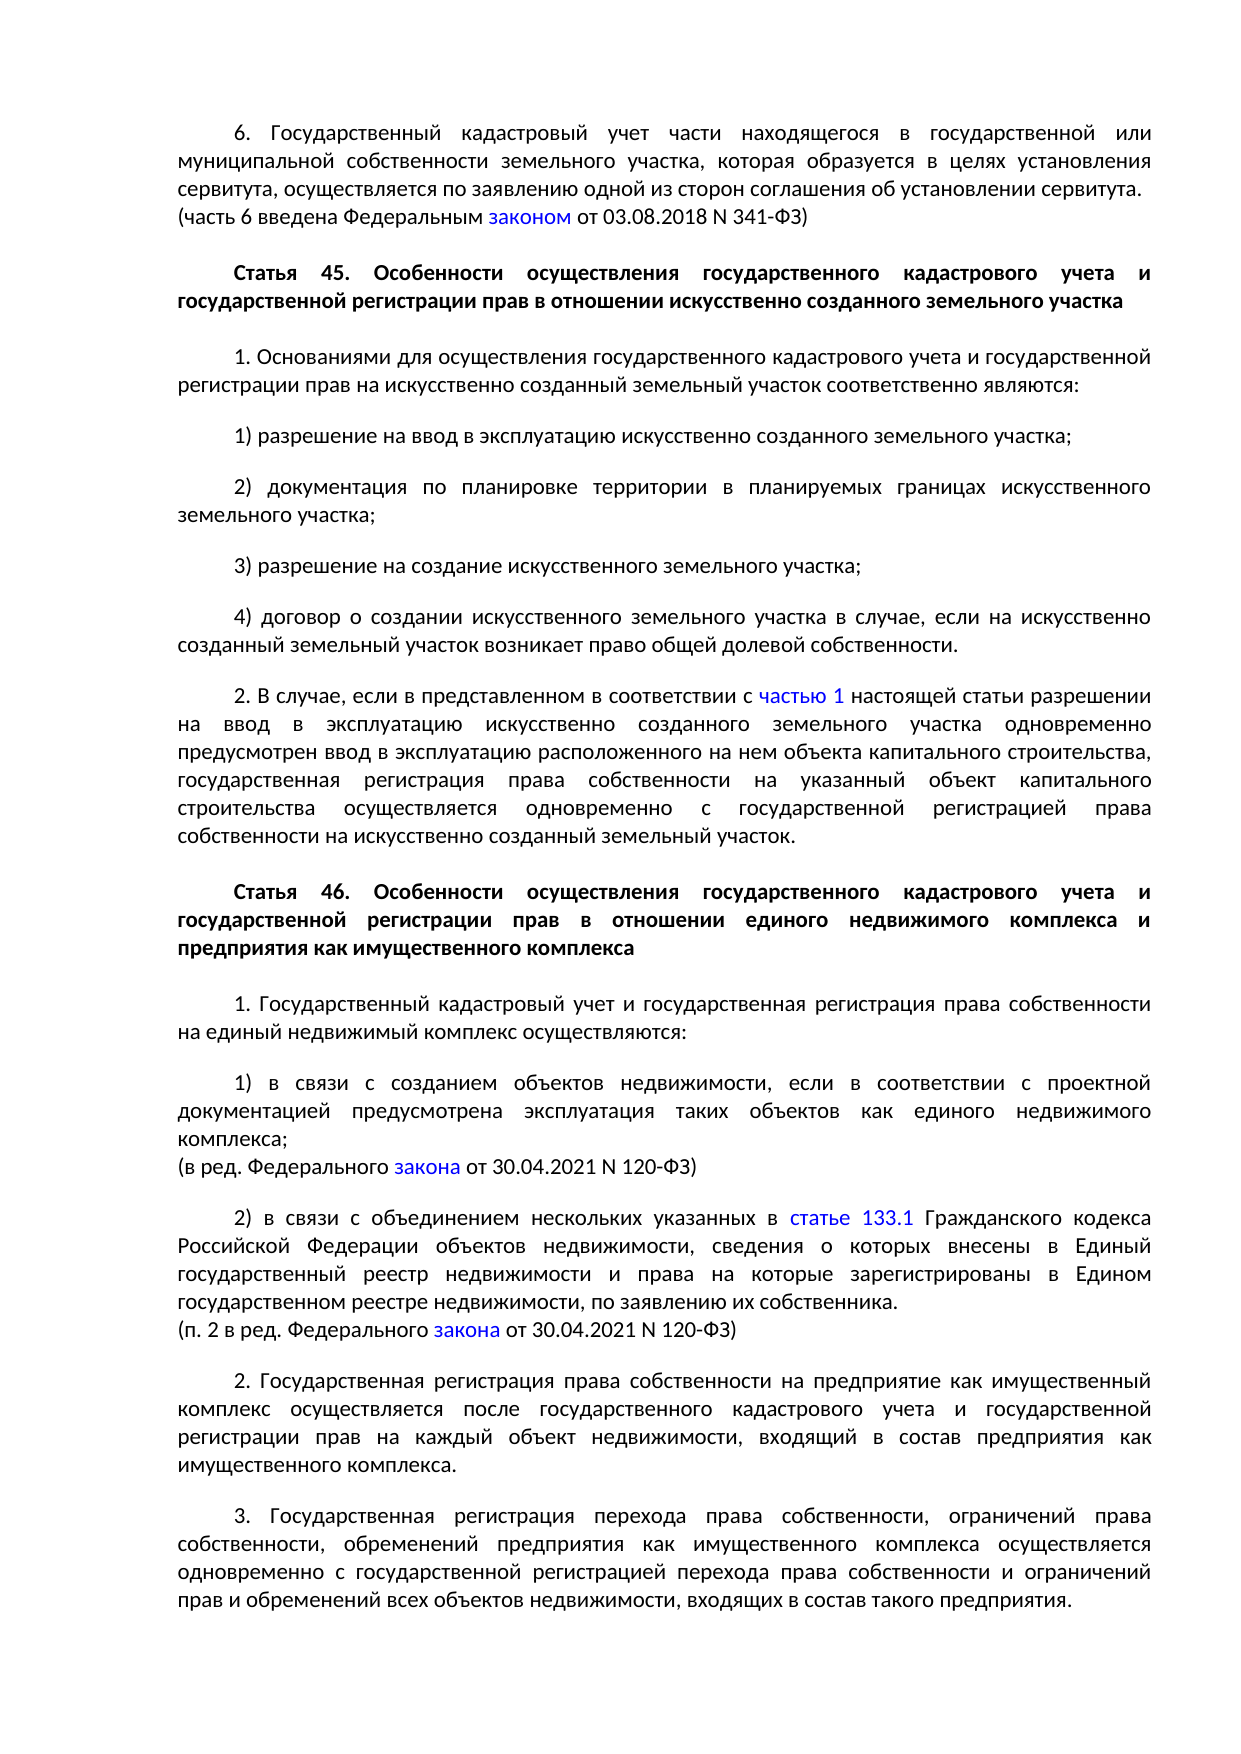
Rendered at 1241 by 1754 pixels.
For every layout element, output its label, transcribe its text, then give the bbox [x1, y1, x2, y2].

text 2. Государственная регистрация права собственности на предприятие как имущественный комплекс осуществляется после государственного кадастрового учета и государственной регистрации прав на каждый объект недвижимости, входящий в состав предприятия как имущественного комплекса. [177, 1366, 1152, 1478]
text 3) разрешение на создание искусственного земельного участка; [177, 551, 1152, 579]
text (в ред. Федерального закона от 30.04.2021 N 120-ФЗ) [177, 1152, 1152, 1180]
text 3. Государственная регистрация перехода права собственности, ограничений права собственности, обременений предприятия как имущественного комплекса осуществляется одновременно с государственной регистрацией перехода права собственности и ограничений прав и обременений всех объектов недвижимости, входящих в состав такого предприятия. [177, 1501, 1152, 1613]
text 2) в связи с объединением нескольких указанных в статье 133.1 Гражданского кодекса Российской Федерации объектов недвижимости, сведения о которых внесены в Единый государственный реестр недвижимости и права на которые зарегистрированы в Едином государственном реестре недвижимости, по заявлению их собственника. [177, 1203, 1152, 1315]
title Статья 46. Особенности осуществления государственного кадастрового учета и государственной регистрации прав в отношении единого недвижимого комплекса и предприятия как имущественного комплекса [177, 877, 1152, 961]
text (п. 2 в ред. Федерального закона от 30.04.2021 N 120-ФЗ) [177, 1315, 1152, 1343]
text 4) договор о создании искусственного земельного участка в случае, если на искусственно созданный земельный участок возникает право общей долевой собственности. [177, 602, 1152, 658]
text 6. Государственный кадастровый учет части находящегося в государственной или муниципальной собственности земельного участка, которая образуется в целях установления сервитута, осуществляется по заявлению одной из сторон соглашения об установлении сервитута. [177, 118, 1152, 202]
text 1) в связи с созданием объектов недвижимости, если в соответствии с проектной документацией предусмотрена эксплуатация таких объектов как единого недвижимого комплекса; [177, 1068, 1152, 1152]
text 1. Государственный кадастровый учет и государственная регистрация права собственности на единый недвижимый комплекс осуществляются: [177, 989, 1152, 1045]
text 2) документация по планировке территории в планируемых границах искусственного земельного участка; [177, 472, 1152, 528]
text 2. В случае, если в представленном в соответствии с частью 1 настоящей статьи разрешении на ввод в эксплуатацию искусственно созданного земельного участка одновременно предусмотрен ввод в эксплуатацию расположенного на нем объекта капитального строительства, государственная регистрация права собственности на указанный объект капитального строительства осуществляется одновременно с государственной регистрацией права собственности на искусственно созданный земельный участок. [177, 681, 1152, 849]
text 1) разрешение на ввод в эксплуатацию искусственно созданного земельного участка; [177, 421, 1152, 449]
title Статья 45. Особенности осуществления государственного кадастрового учета и государственной регистрации прав в отношении искусственно созданного земельного участка [177, 258, 1152, 314]
text 1. Основаниями для осуществления государственного кадастрового учета и государственной регистрации прав на искусственно созданный земельный участок соответственно являются: [177, 342, 1152, 398]
text (часть 6 введена Федеральным законом от 03.08.2018 N 341-ФЗ) [177, 202, 1152, 230]
